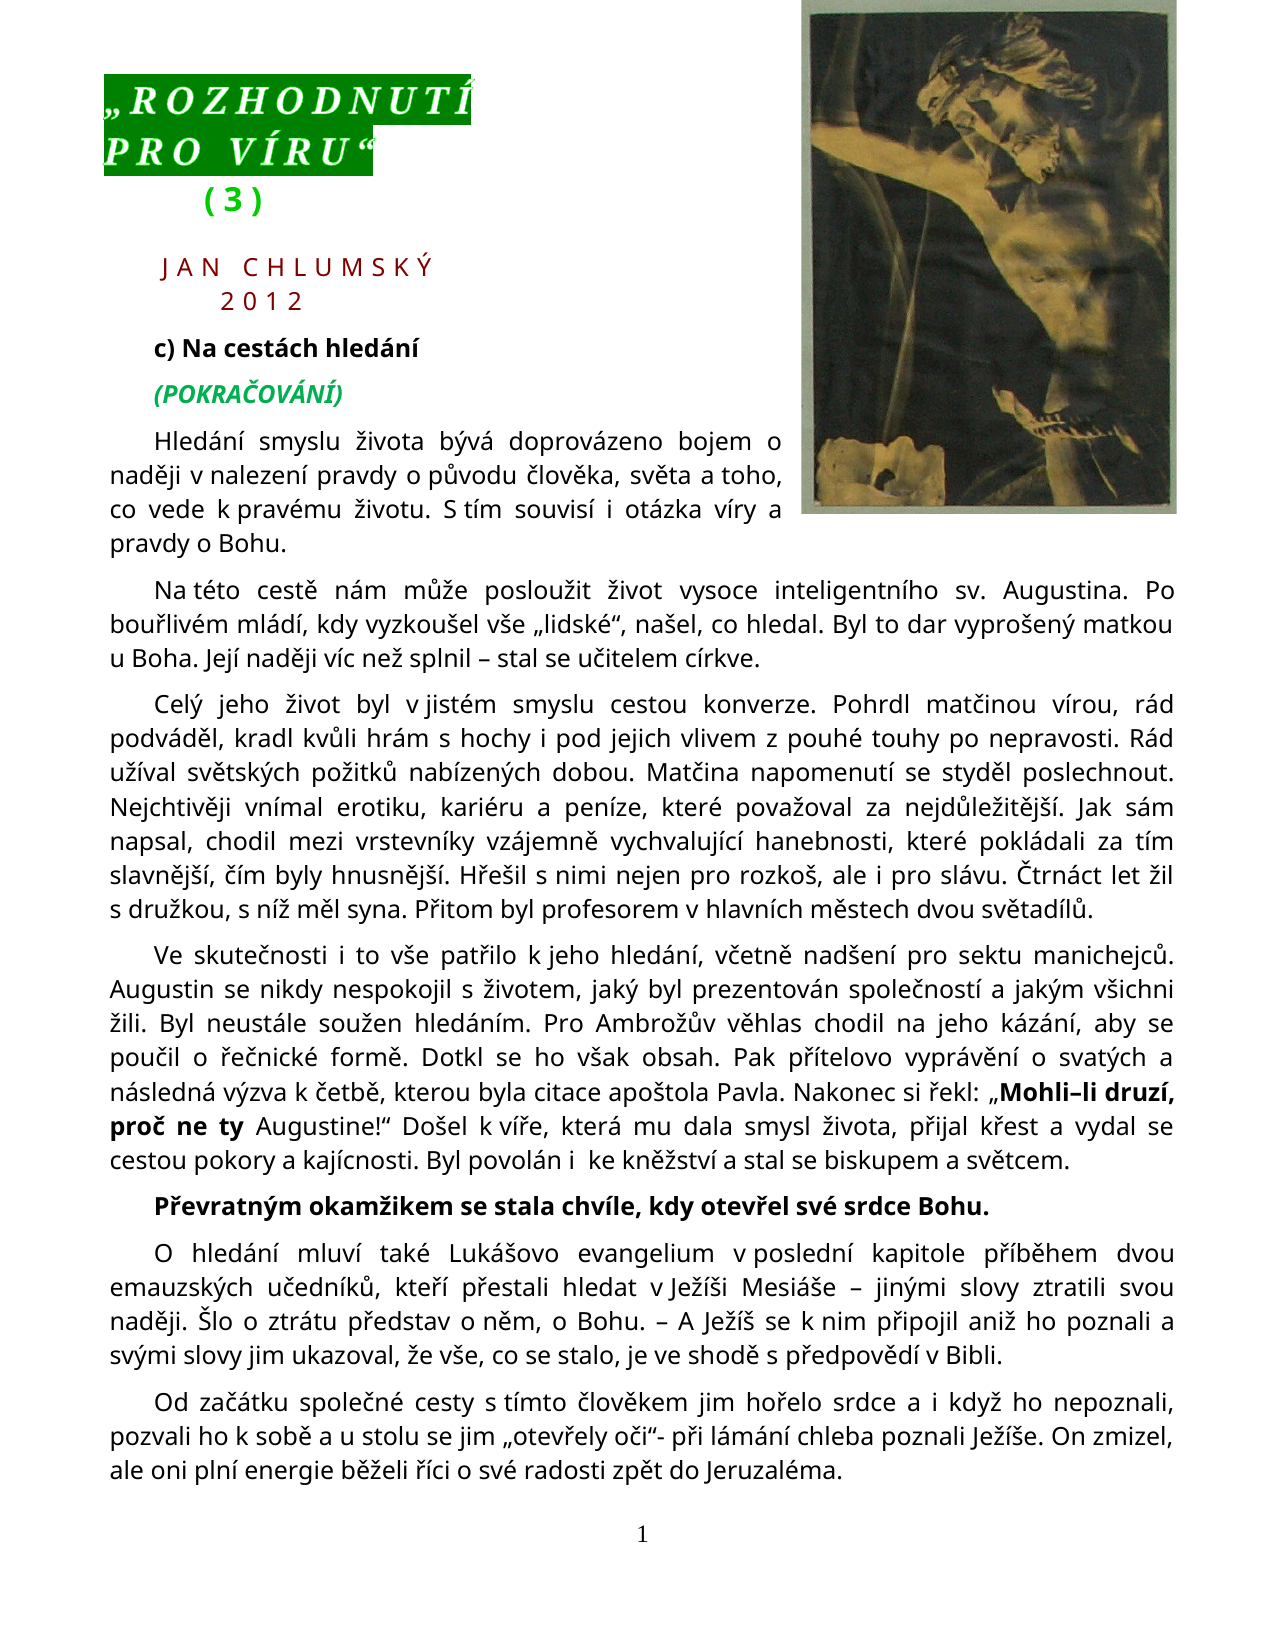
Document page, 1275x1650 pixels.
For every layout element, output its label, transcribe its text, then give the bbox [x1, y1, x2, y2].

text Převratným okamžikem se stala chvíle, kdy otevřel své srdce Bohu. [109, 1189, 1175, 1223]
subtitle Jan Chlumský [103, 250, 1181, 284]
picture [801, 0, 1177, 74]
text c) Na cestách hledání [109, 330, 1175, 364]
subtitle pro víru“ [373, 125, 1181, 176]
text Od začátku společné cesty s tímto člověkem jim hořelo srdce a i když ho nepoznali, pozvali ho k sobě a u stolu se jim „otevřely oči“- při lámání chleba poznali Ježíše. On zmizel, ale oni plní energie běželi říci o své radosti zpět do Jeruzaléma. [109, 1384, 1175, 1486]
subtitle 2012 [103, 284, 1181, 318]
text Na této cestě nám může posloužit život vysoce inteligentního sv. Augustina. Po bouřlivém mládí, kdy vyzkoušel vše „lidské“, našel, co hledal. Byl to dar vyprošený matkou u Boha. Její naději víc než splnil – stal se učitelem církve. [109, 572, 1175, 674]
picture [801, 318, 1177, 514]
text O hledání mluví také Lukášovo evangelium v poslední kapitole příběhem dvou emauzských učedníků, kteří přestali hledat v Ježíši Mesiáše – jinými slovy ztratili svou naději. Šlo o ztrátu představ o něm, o Bohu. – A Ježíš se k nim připojil aniž ho poznali a svými slovy jim ukazoval, že vše, co se stalo, je ve shodě s předpovědí v Bibli. [109, 1235, 1175, 1372]
text Ve skutečnosti i to vše patřilo k jeho hledání, včetně nadšení pro sektu manichejců. Augustin se nikdy nespokojil s životem, jaký byl prezentován společností a jakým všichni žili. Byl neustále soužen hledáním. Pro Ambrožův věhlas chodil na jeho kázání, aby se poučil o řečnické formě. Dotkl se ho však obsah. Pak přítelovo vyprávění o svatých a následná výzva k četbě, kterou byla citace apoštola Pavla. Nakonec si řekl: „Mohli–li druzí, proč ne ty Augustine!“ Došel k víře, která mu dala smysl života, přijal křest a vydal se cestou pokory a kajícnosti. Byl povolán i ke kněžství a stal se biskupem a světcem. [109, 938, 1175, 1176]
text (POKRAČOVÁNÍ) [109, 377, 1175, 411]
picture [801, 221, 1177, 250]
text Celý jeho život byl v jistém smyslu cestou konverze. Pohrdl matčinou vírou, rád podváděl, kradl kvůli hrám s hochy i pod jejich vlivem z pouhé touhy po nepravosti. Rád užíval světských požitků nabízených dobou. Matčina napomenutí se styděl poslechnout. Nejchtivěji vnímal erotiku, kariéru a peníze, které považoval za nejdůležitější. Jak sám napsal, chodil mezi vrstevníky vzájemně vychvalující hanebnosti, které pokládali za tím slavnější, čím byly hnusnější. Hřešil s nimi nejen pro rozkoš, ale i pro slávu. Čtrnáct let žil s družkou, s níž měl syna. Přitom byl profesorem v hlavních městech dvou světadílů. [109, 687, 1175, 925]
subtitle (3) [103, 176, 1181, 221]
subtitle „Rozhodnutí [471, 74, 1181, 125]
text Hledání smyslu života bývá doprovázeno bojem o naději v nalezení pravdy o původu člověka, světa a toho, co vede k pravému životu. S tím souvisí i otázka víry a pravdy o Bohu. [109, 423, 1175, 560]
